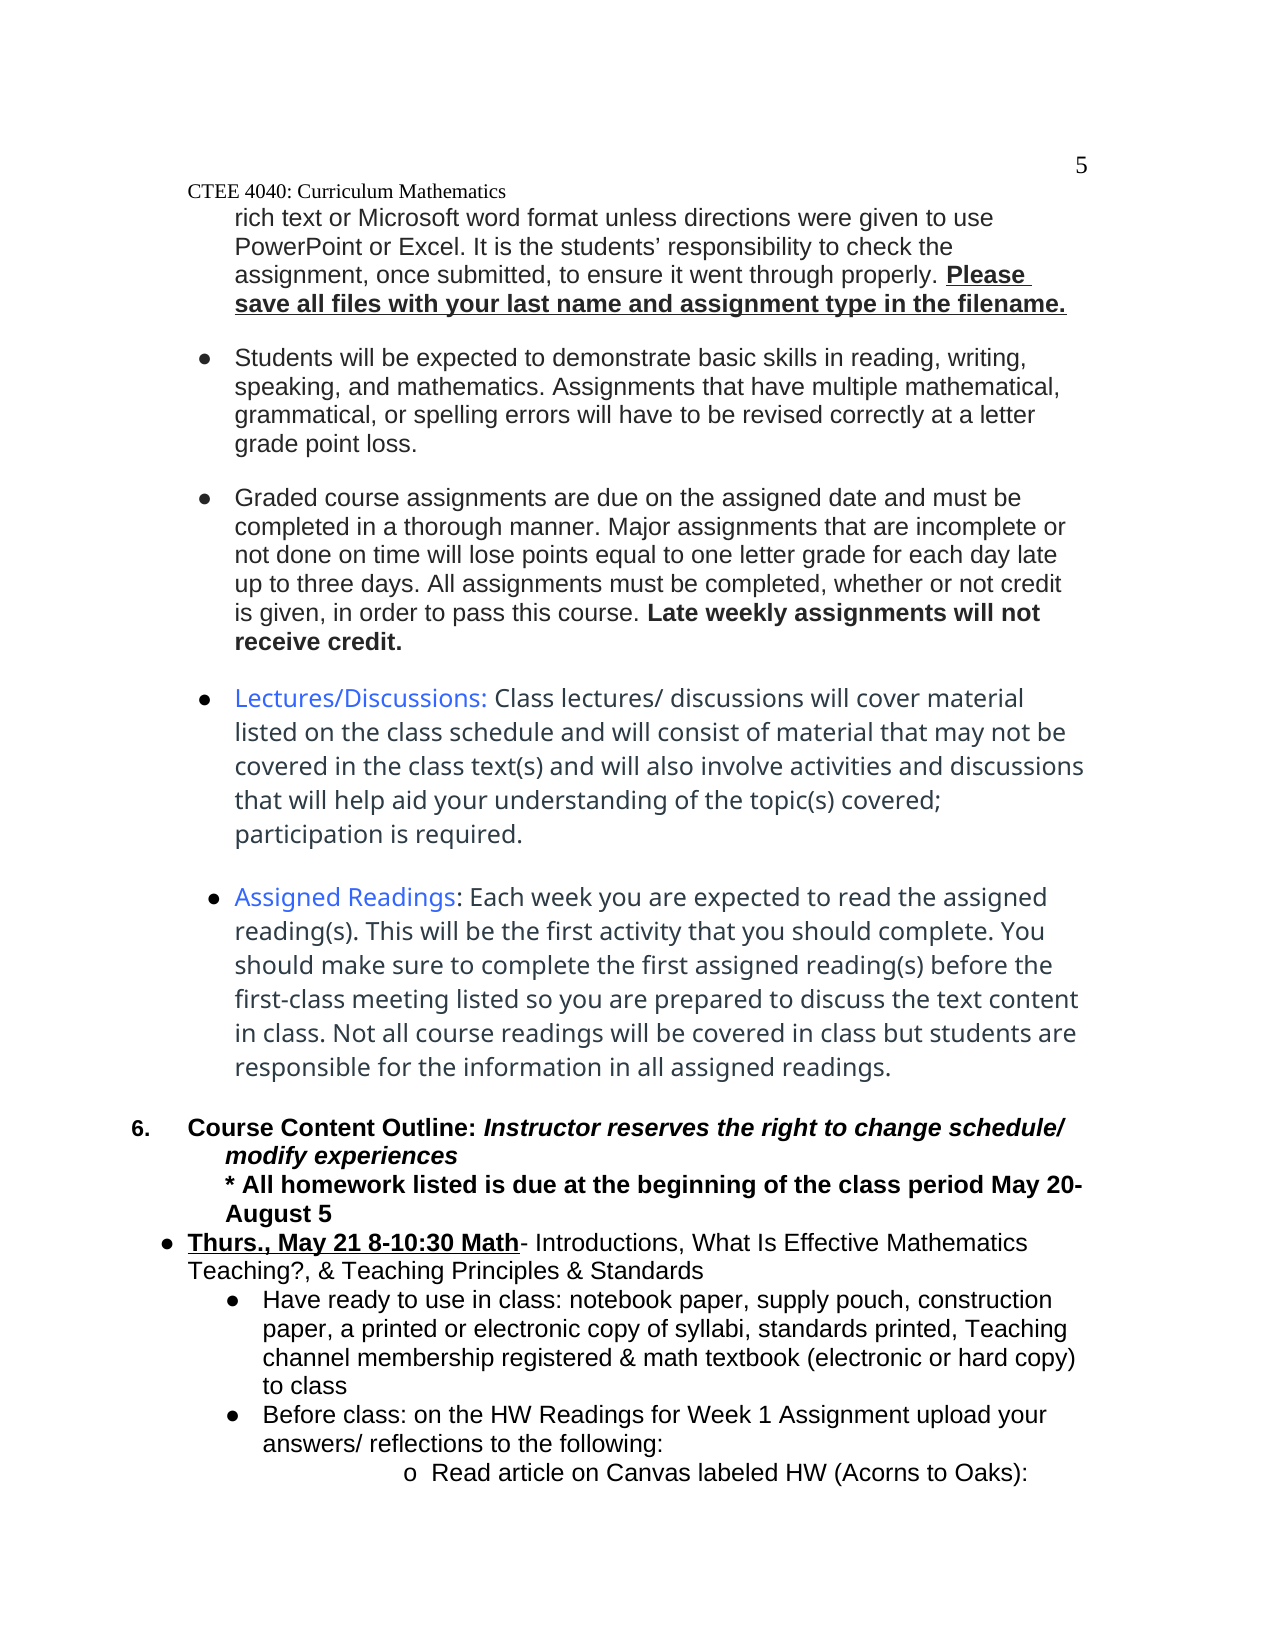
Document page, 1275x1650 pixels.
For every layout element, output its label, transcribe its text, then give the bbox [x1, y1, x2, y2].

list Have ready to use in class: notebook paper, supply pouch, construction paper, a printed or electronic copy of syllabi, standards printed, Teaching channel membership registered & math textbook (electronic or hard copy) to class [225, 1285, 1087, 1400]
list Read article on Canvas labeled HW (Acorns to Oaks): [291, 1457, 1087, 1486]
list Before class: on the HW Readings for Week 1 Assignment upload your answers/ reflections to the following: [225, 1400, 1087, 1457]
list Lectures/Discussions: Class lectures/ discussions will cover material listed on the class schedule and will consist of material that may not be covered in the class text(s) and will also involve activities and discussions that will help aid your understanding of the topic(s) covered; participation is required. [197, 680, 1087, 851]
list Graded course assignments are due on the assigned date and must be completed in a thorough manner. Major assignments that are incomplete or not done on time will lose points equal to one letter grade for each day late up to three days. All assignments must be completed, whether or not credit is given, in order to pass this course. Late weekly assignments will not receive credit. [197, 483, 1087, 655]
text * All homework listed is due at the beginning of the class period May 20- August 5 [225, 1170, 1087, 1227]
list Students will be expected to demonstrate basic skills in reading, writing, speaking, and mathematics. Assignments that have multiple mathematical, grammatical, or spelling errors will have to be revised correctly at a letter grade point loss. [197, 343, 1087, 458]
list Course Content Outline: Instructor reserves the right to change schedule/ modify experiences [131, 1112, 1087, 1170]
list Assigned Readings: Each week you are expected to read the assigned reading(s). This will be the first activity that you should complete. You should make sure to complete the first assigned reading(s) before the first-class meeting listed so you are prepared to discuss the text content in class. Not all course readings will be covered in class but students are responsible for the information in all assigned readings. [206, 879, 1087, 1084]
list Thurs., May 21 8-10:30 Math- Introductions, What Is Effective Mathematics Teaching?, & Teaching Principles & Standards [159, 1227, 1087, 1285]
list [197, 203, 1087, 318]
